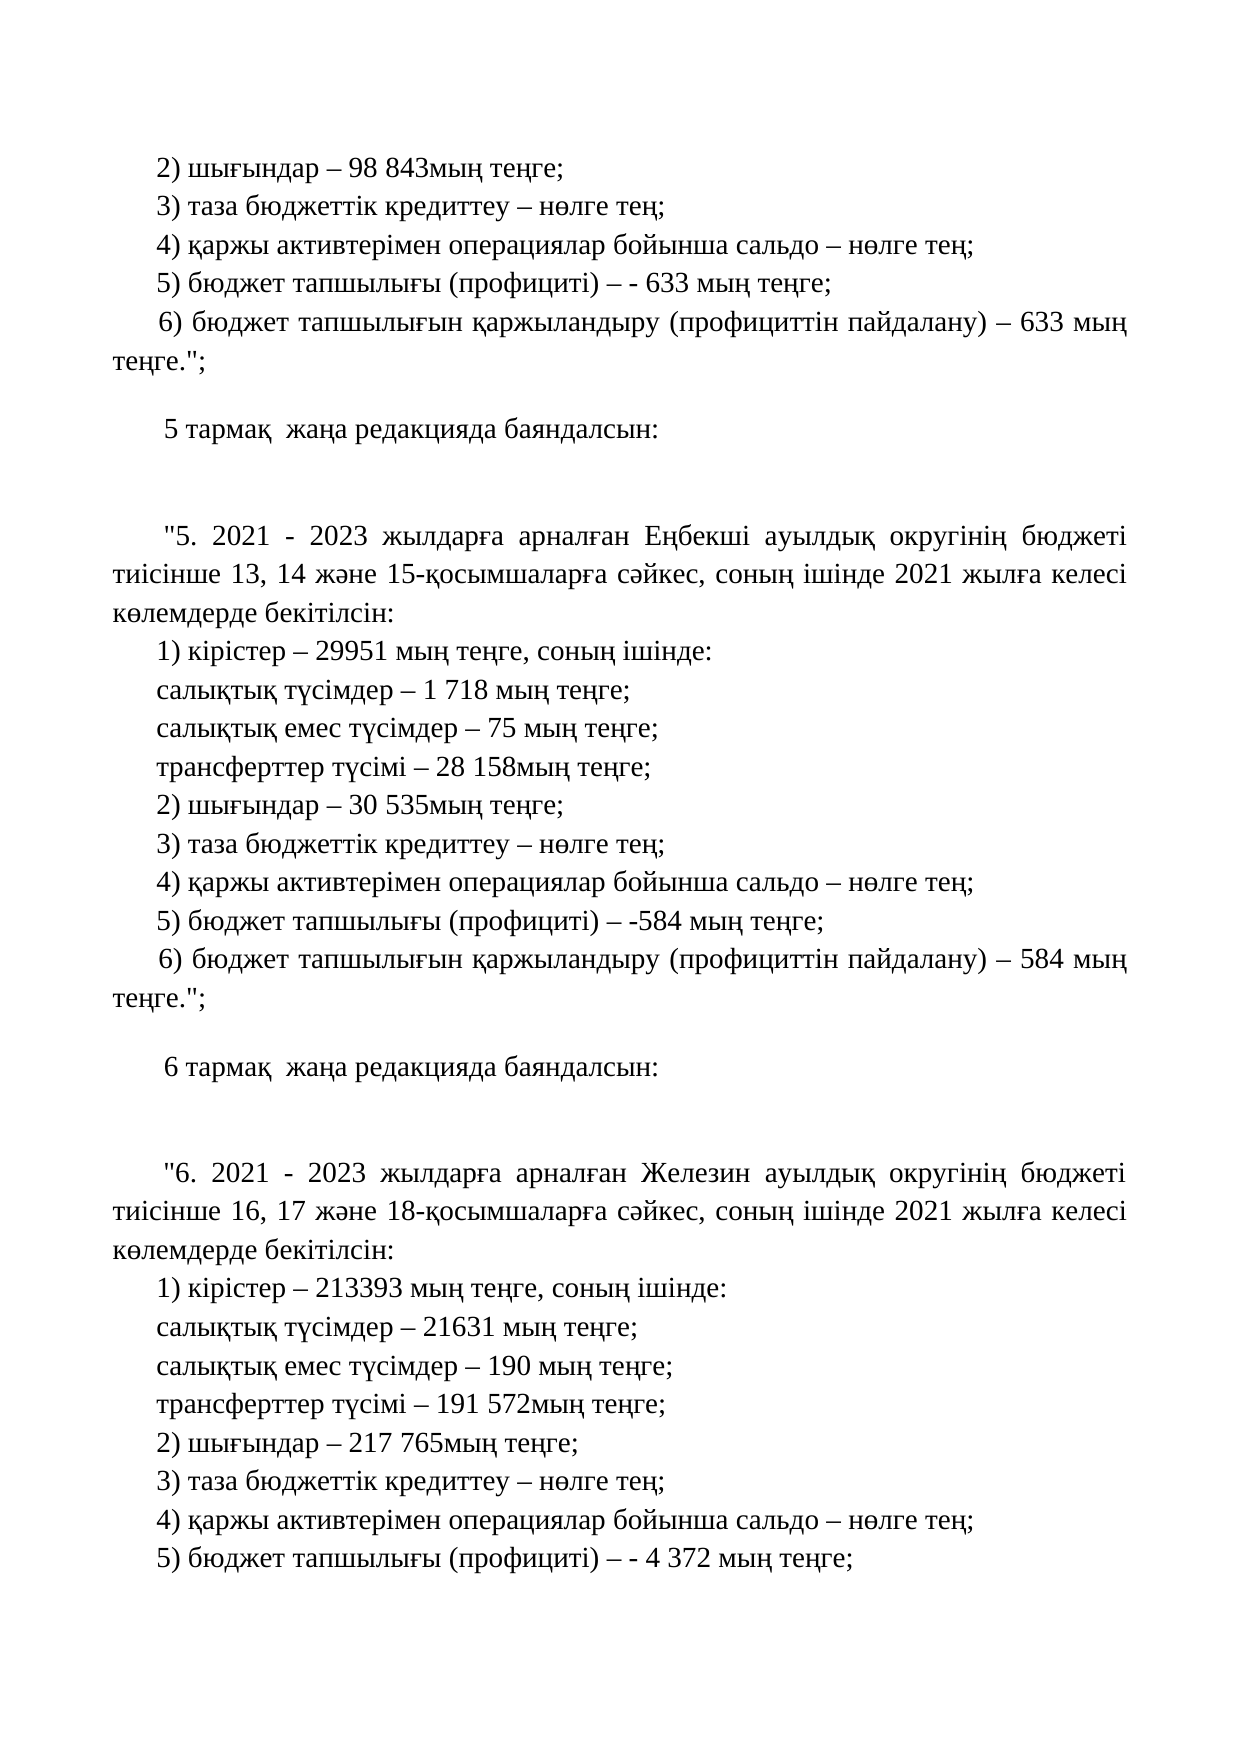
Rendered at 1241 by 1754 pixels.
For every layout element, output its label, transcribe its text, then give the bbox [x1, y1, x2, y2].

text 6) бюджет тапшылығын қаржыландыру (профициттін пайдалану) – 633 мың теңге."; [112, 304, 1128, 376]
text "6. 2021 - 2023 жылдарға арналған Железин ауылдық округінің бюджеті тиісінше 16, 17 және 18-қосымшаларға сәйкес, соның ішінде 2021 жылға келесі көлемдерде бекітілсін: [112, 1155, 1128, 1266]
text салықтық емес түсімдер – 75 мың теңге; [112, 710, 1128, 744]
text 5 тармақ жаңа редакцияда баяндалсын: [112, 411, 1128, 445]
text 2) шығындар – 217 765мың теңге; [112, 1425, 1128, 1458]
text 6) бюджет тапшылығын қаржыландыру (профициттін пайдалану) – 584 мың теңге."; [112, 942, 1128, 1014]
text "5. 2021 - 2023 жылдарға арналған Еңбекші ауылдық округінің бюджеті тиісінше 13, 14 және 15-қосымшаларға сәйкес, соның ішінде 2021 жылға келесі көлемдерде бекітілсін: [112, 518, 1128, 628]
text трансферттер түсімі – 191 572мың теңге; [112, 1386, 1128, 1420]
text трансферттер түсімі – 28 158мың теңге; [112, 749, 1128, 782]
text салықтық түсімдер – 21631 мың теңге; [112, 1309, 1128, 1343]
text 1) кірістер – 29951 мың теңге, соның ішінде: [112, 633, 1128, 667]
text 4) қаржы активтерімен операциялар бойынша сальдо – нөлге тең; [112, 864, 1128, 898]
text 2) шығындар – 30 535мың теңге; [112, 787, 1128, 821]
text 4) қаржы активтерімен операциялар бойынша сальдо – нөлге тең; [112, 227, 1128, 261]
text 5) бюджет тапшылығы (профициті) – - 4 372 мың теңге; [112, 1540, 1128, 1574]
text 1) кірістер – 213393 мың теңге, соның ішінде: [112, 1271, 1128, 1304]
text 3) таза бюджеттік кредиттеу – нөлге тең; [112, 826, 1128, 859]
text 4) қаржы активтерімен операциялар бойынша сальдо – нөлге тең; [112, 1502, 1128, 1535]
text 5) бюджет тапшылығы (профициті) – - 633 мың теңге; [112, 266, 1128, 299]
text салықтық емес түсімдер – 190 мың теңге; [112, 1348, 1128, 1381]
text 3) таза бюджеттік кредиттеу – нөлге тең; [112, 1463, 1128, 1497]
text 5) бюджет тапшылығы (профициті) – -584 мың теңге; [112, 903, 1128, 937]
text 3) таза бюджеттік кредиттеу – нөлге тең; [112, 188, 1128, 222]
text 2) шығындар – 98 843мың теңге; [112, 150, 1128, 183]
text 6 тармақ жаңа редакцияда баяндалсын: [112, 1049, 1128, 1082]
text салықтық түсімдер – 1 718 мың теңге; [112, 672, 1128, 705]
